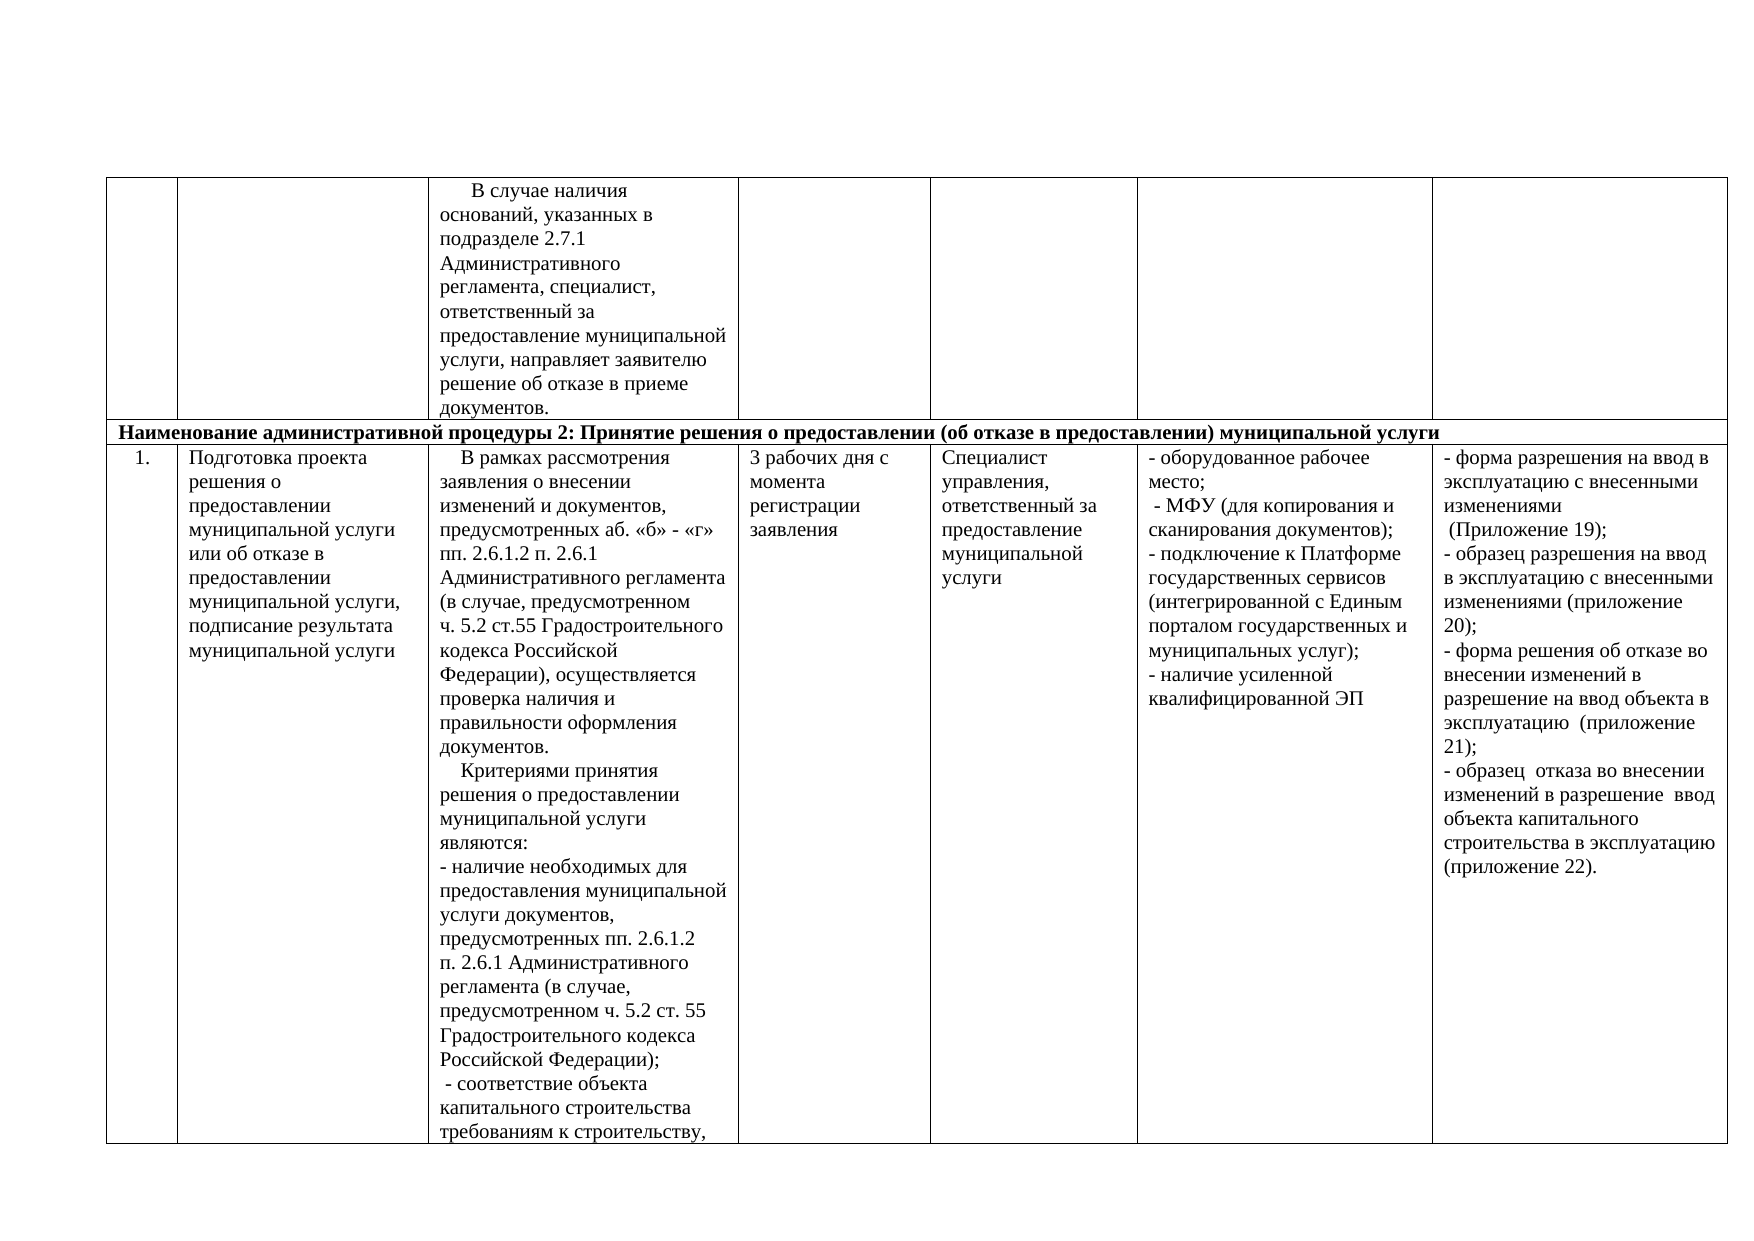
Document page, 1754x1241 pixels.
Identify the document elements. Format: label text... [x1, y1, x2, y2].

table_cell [178, 445, 428, 1143]
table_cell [739, 178, 930, 419]
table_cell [739, 445, 930, 1143]
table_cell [931, 445, 1137, 1143]
table_cell 1. [107, 445, 177, 1143]
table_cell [1433, 445, 1727, 1143]
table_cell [1433, 178, 1727, 419]
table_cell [178, 178, 428, 419]
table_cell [931, 178, 1137, 419]
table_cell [429, 445, 738, 1143]
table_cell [429, 178, 738, 419]
table_cell Наименование административной процедуры 2: Принятие решения о предоставлении (об отказе в предоставлении) муниципальной услуги [107, 420, 1727, 444]
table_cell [1138, 178, 1432, 419]
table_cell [1138, 445, 1432, 1143]
table_cell 2 [107, 178, 177, 419]
